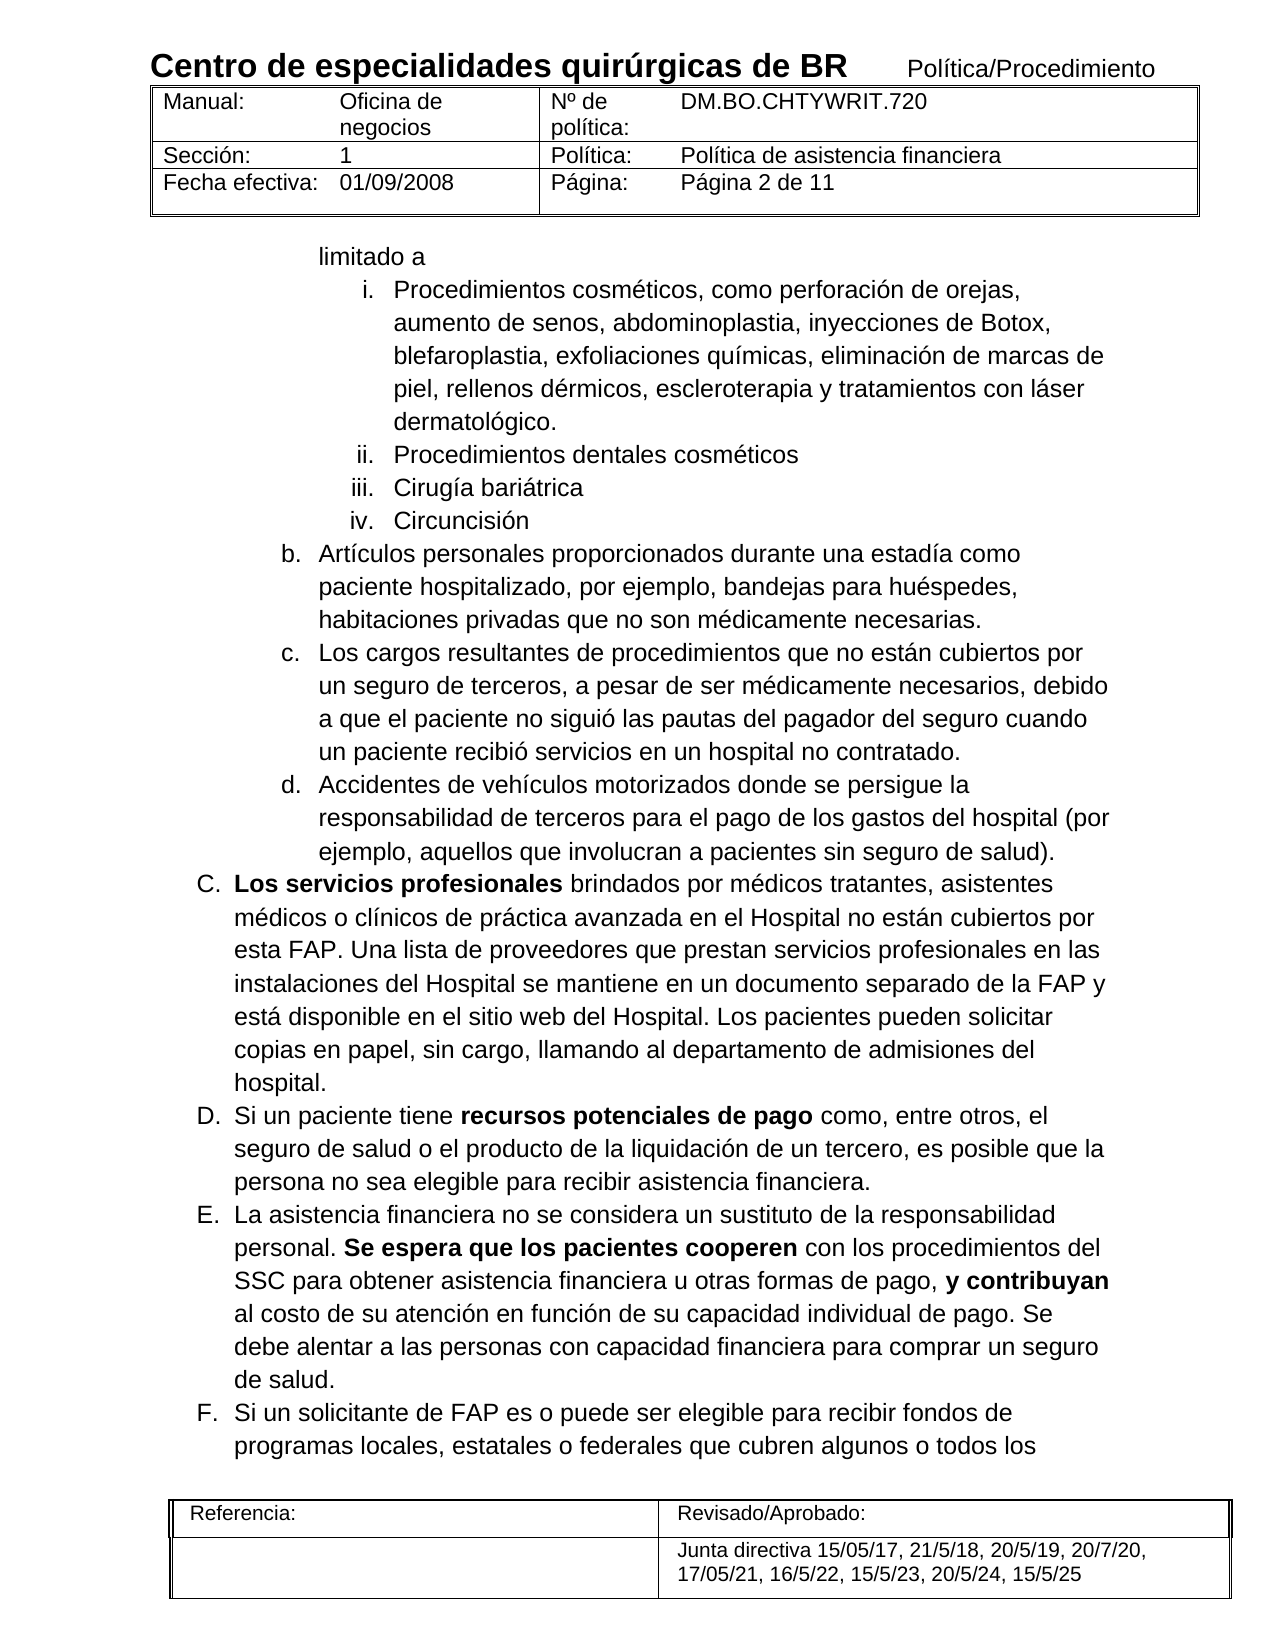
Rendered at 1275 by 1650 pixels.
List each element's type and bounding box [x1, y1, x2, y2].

table_cell [150, 242, 1124, 1459]
